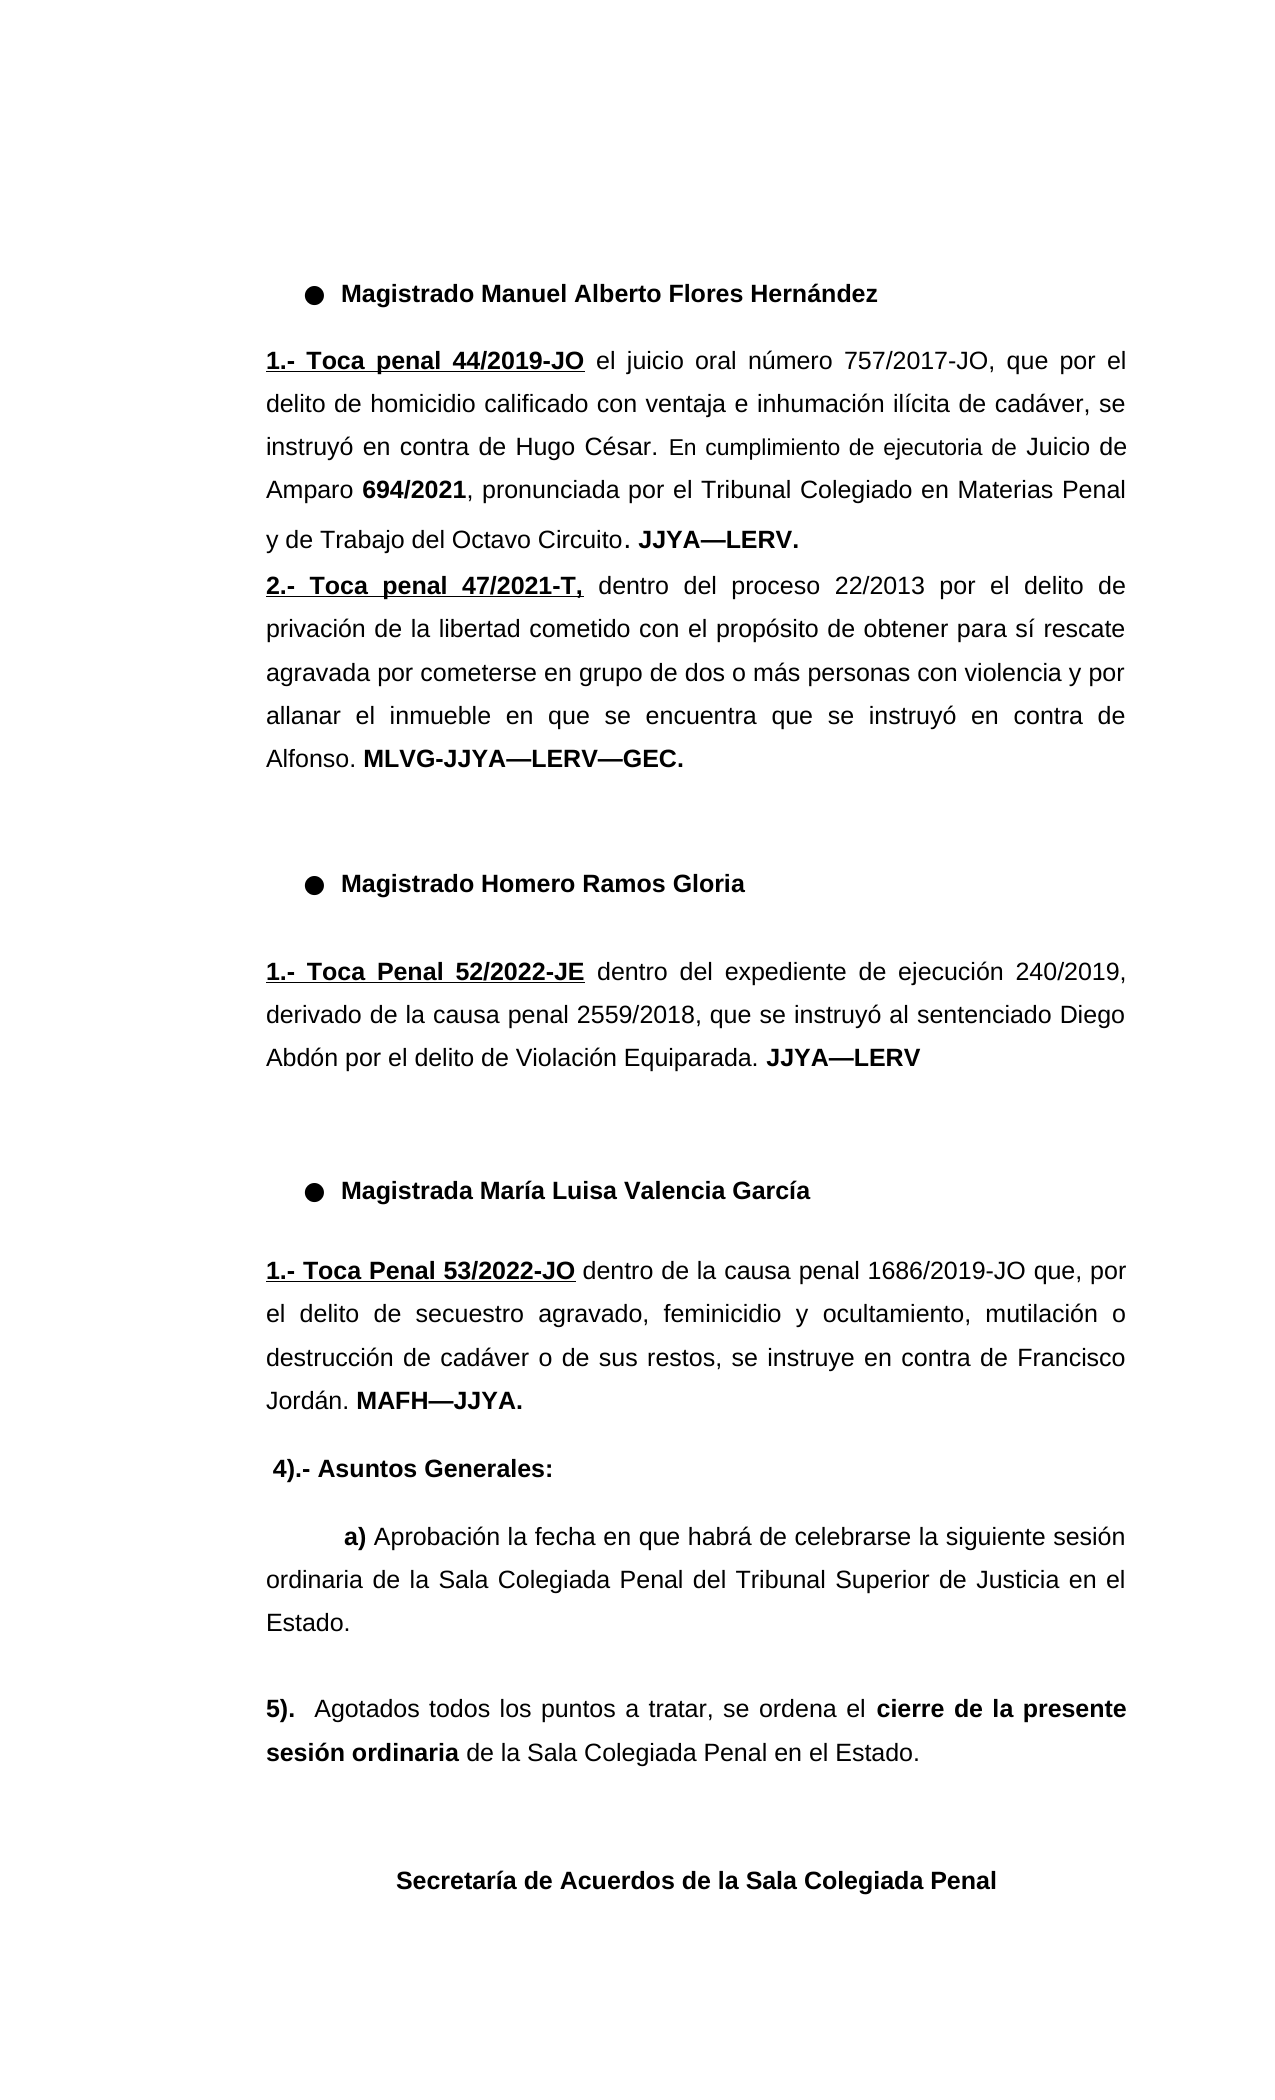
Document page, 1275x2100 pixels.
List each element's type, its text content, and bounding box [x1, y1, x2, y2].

text 4).- Asuntos Generales: [266, 1454, 1127, 1483]
text 1.- Toca Penal 52/2022-JE dentro del expediente de ejecución 240/2019, derivado de la causa penal 2559/2018, que se instruyó al sentenciado Diego Abdón por el delito de Violación Equiparada. JJYA—LERV [266, 957, 1127, 1072]
text 1.- Toca penal 44/2019-JO el juicio oral número 757/2017-JO, que por el delito de homicidio calificado con ventaja e inhumación ilícita de cadáver, se instruyó en contra de Hugo César. En cumplimiento de ejecutoria de Juicio de Amparo 694/2021, pronunciada por el Tribunal Colegiado en Materias Penal y de Trabajo del Octavo Circuito. JJYA—LERV. [266, 346, 1127, 554]
list Magistrado Manuel Alberto Flores Hernández [303, 266, 1127, 317]
text a) Aprobación la fecha en que habrá de celebrarse la siguiente sesión ordinaria de la Sala Colegiada Penal del Tribunal Superior de Justicia en el Estado. [266, 1522, 1127, 1637]
list Magistrado Homero Ramos Gloria [303, 855, 1127, 906]
text 2.- Toca penal 47/2021-T, dentro del proceso 22/2013 por el delito de privación de la libertad cometido con el propósito de obtener para sí rescate agravada por cometerse en grupo de dos o más personas con violencia y por allanar el inmueble en que se encuentra que se instruyó en contra de Alfonso. MLVG-JJYA—LERV—GEC. [266, 571, 1127, 773]
text Secretaría de Acuerdos de la Sala Colegiada Penal [266, 1866, 1127, 1894]
text 5). Agotados todos los puntos a tratar, se ordena el cierre de la presente sesión ordinaria de la Sala Colegiada Penal en el Estado. [266, 1694, 1127, 1766]
text 1.- Toca Penal 53/2022-JO dentro de la causa penal 1686/2019-JO que, por el delito de secuestro agravado, feminicidio y ocultamiento, mutilación o destrucción de cadáver o de sus restos, se instruye en contra de Francisco Jordán. MAFH—JJYA. [266, 1256, 1127, 1414]
list Magistrada María Luisa Valencia García [303, 1163, 1127, 1214]
